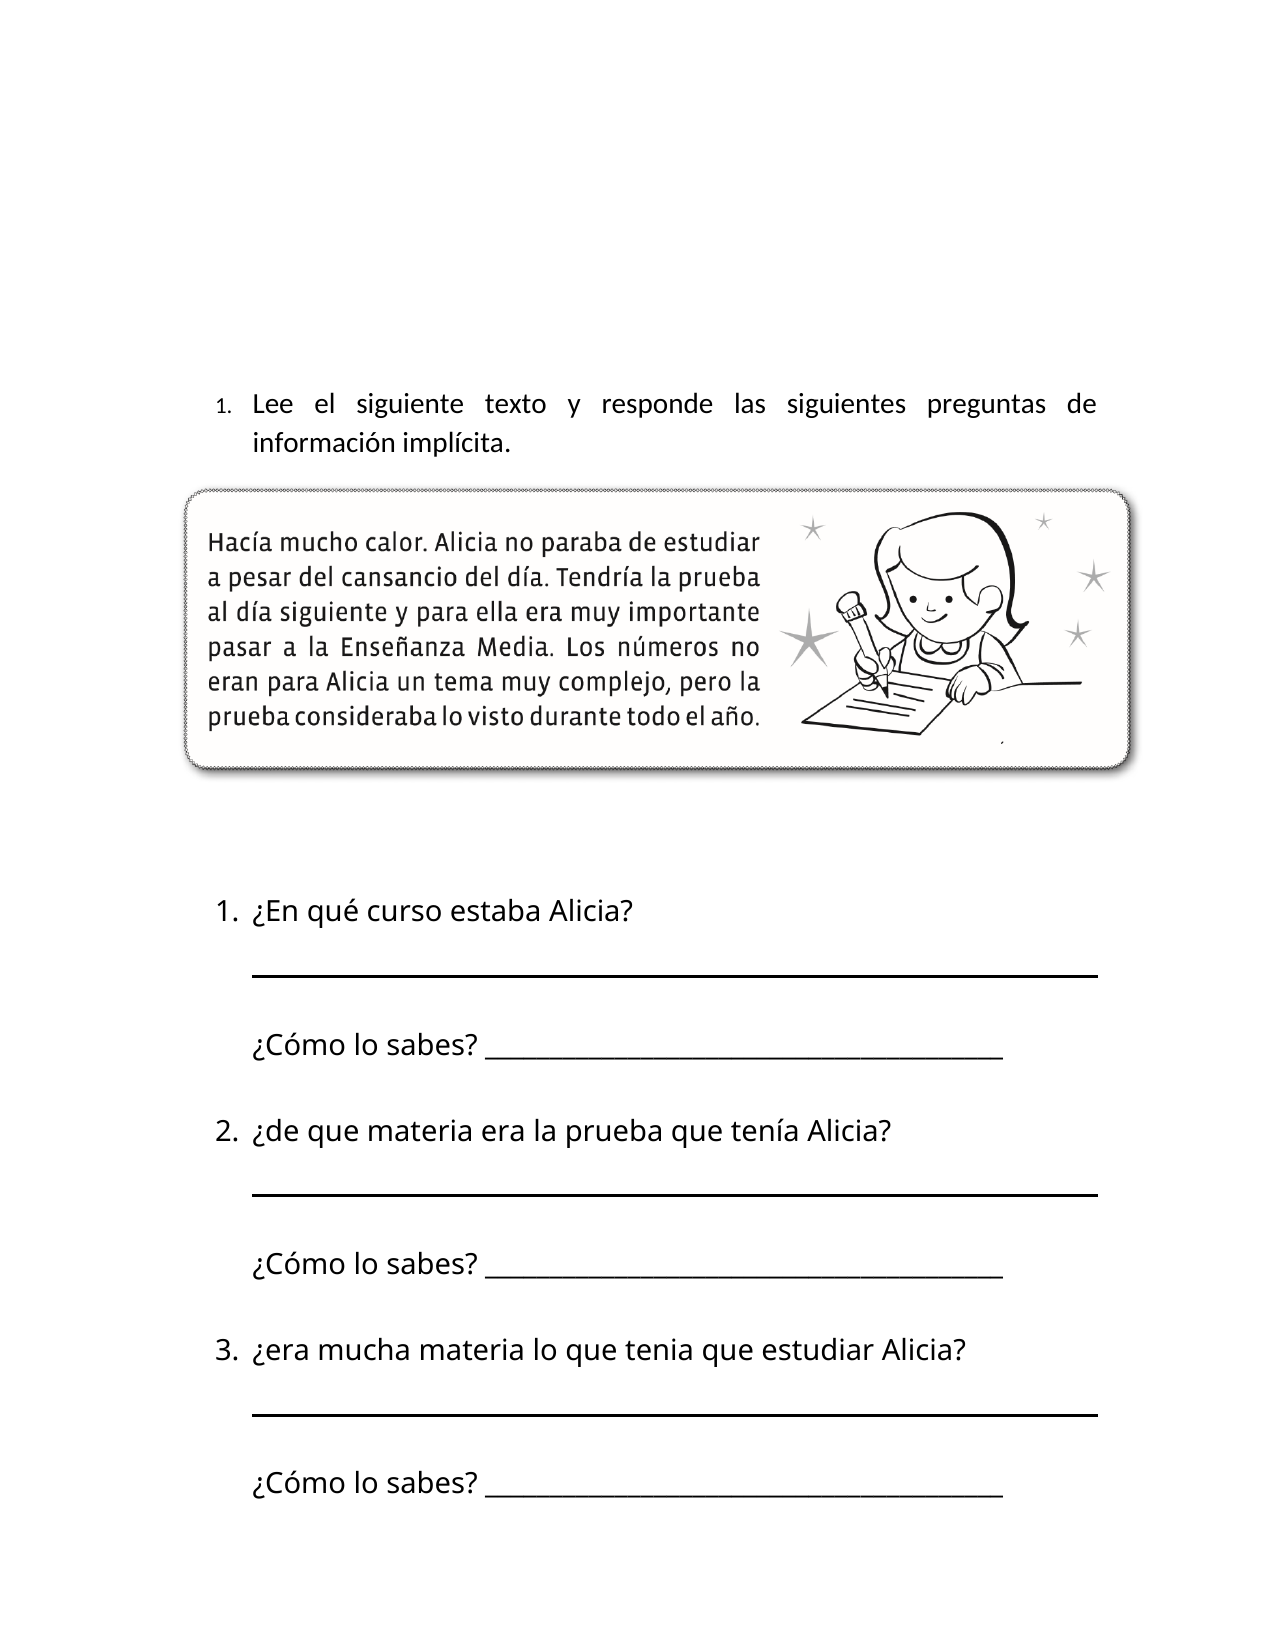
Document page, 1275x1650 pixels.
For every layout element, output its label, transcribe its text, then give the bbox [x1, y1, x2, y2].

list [252, 1463, 1098, 1502]
list ¿de que materia era la prueba que tenía Alicia? [215, 1110, 1098, 1149]
list ¿Cómo lo sabes? ________________________________________ [252, 1024, 1098, 1064]
list Lee el siguiente texto y responde las siguientes preguntas de información implícita. [215, 386, 1098, 459]
picture [177, 478, 1143, 783]
list ¿era mucha materia lo que tenia que estudiar Alicia? [215, 1329, 1098, 1369]
list ¿En qué curso estaba Alicia? [215, 891, 1098, 930]
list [252, 1243, 1098, 1283]
